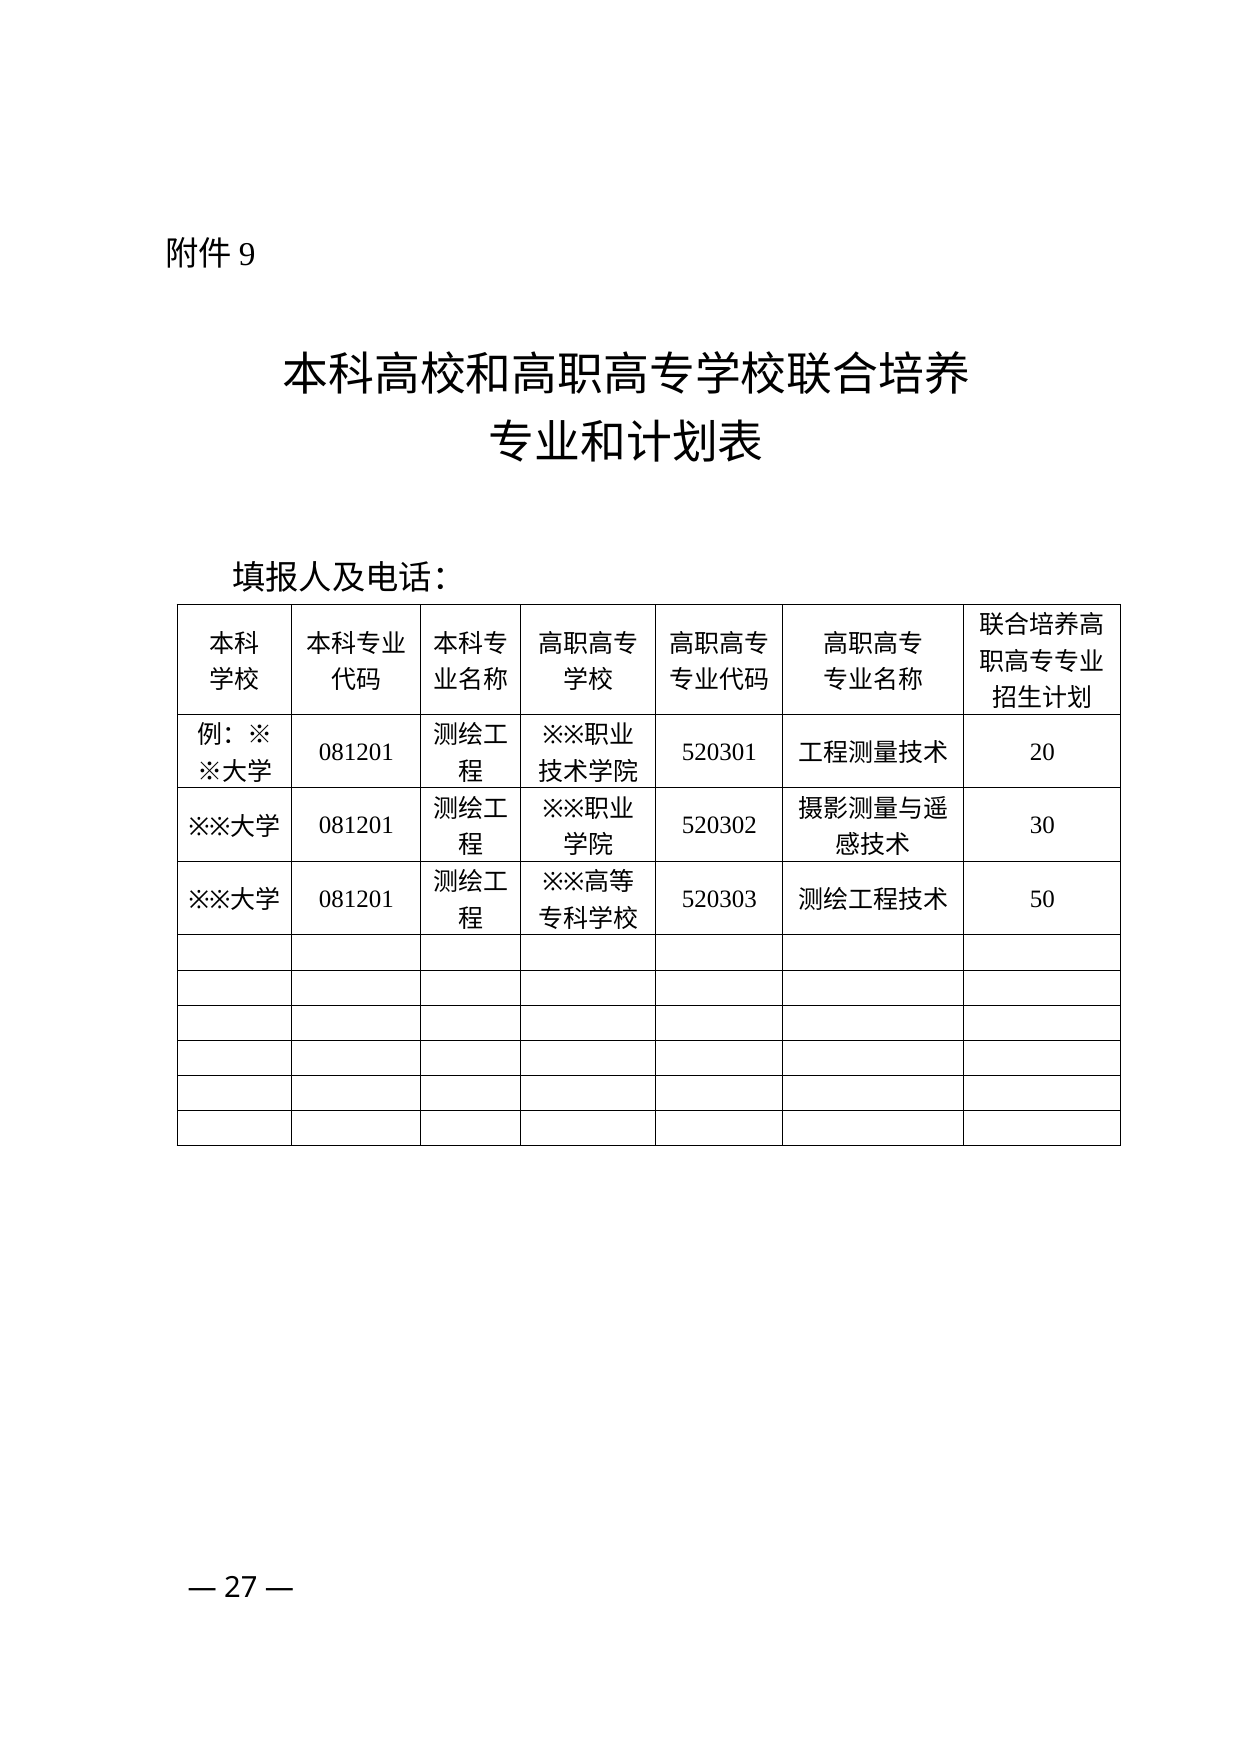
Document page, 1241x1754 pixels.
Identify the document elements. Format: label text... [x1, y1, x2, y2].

table_cell [292, 1111, 420, 1145]
table_cell 081201 [292, 788, 420, 861]
text 填报人及电话： [165, 531, 1087, 604]
table_cell [421, 1006, 520, 1040]
table_cell [421, 935, 520, 969]
table_cell [656, 935, 782, 969]
text 本科高校和高职高专学校联合培养 [165, 335, 1087, 404]
table_cell ※※高等专科学校 [521, 862, 655, 934]
table_cell [783, 935, 963, 969]
table_cell [964, 935, 1120, 969]
table_cell [656, 1006, 782, 1040]
table_cell [178, 1111, 291, 1145]
table_cell 20 [964, 715, 1120, 787]
table_cell 520302 [656, 788, 782, 861]
table_cell [521, 1006, 655, 1040]
table_cell [292, 1076, 420, 1110]
table_header 本科 学校 [178, 605, 291, 714]
table_header 高职高专学校 [521, 605, 655, 714]
table_cell [421, 971, 520, 1004]
table_cell [964, 1006, 1120, 1040]
table_cell [783, 1076, 963, 1110]
table_cell 30 [964, 788, 1120, 861]
table_cell 520301 [656, 715, 782, 787]
table_cell [656, 1111, 782, 1145]
table_cell [783, 1006, 963, 1040]
table_cell [656, 1076, 782, 1110]
text 附件9 [165, 218, 1087, 277]
table_cell [421, 1111, 520, 1145]
table_cell [964, 1076, 1120, 1110]
table_header 本科专业代码 [292, 605, 420, 714]
table_cell 测绘工程 [421, 715, 520, 787]
table_cell [964, 1041, 1120, 1075]
table_cell [521, 1076, 655, 1110]
table_cell 081201 [292, 715, 420, 787]
table_header 联合培养高职高专专业招生计划 [964, 605, 1120, 714]
table_cell [292, 935, 420, 969]
table_header 本科专业名称 [421, 605, 520, 714]
table_header 高职高专专业代码 [656, 605, 782, 714]
table_header 高职高专 专业名称 [783, 605, 963, 714]
table_cell [964, 1111, 1120, 1145]
table_cell [292, 1006, 420, 1040]
table_cell 测绘工程 [421, 788, 520, 861]
table_cell [178, 1006, 291, 1040]
table_cell [521, 935, 655, 969]
table_cell [783, 1111, 963, 1145]
table_cell ※※职业 学院 [521, 788, 655, 861]
table_cell 工程测量技术 [783, 715, 963, 787]
table_cell [656, 1041, 782, 1075]
table_cell ※※大学 [178, 788, 291, 861]
table_cell [521, 1041, 655, 1075]
table_cell [521, 1111, 655, 1145]
text 专业和计划表 [165, 404, 1087, 473]
table_cell [178, 935, 291, 969]
table_cell [178, 1076, 291, 1110]
table_cell 520303 [656, 862, 782, 934]
table_cell [783, 971, 963, 1004]
table_cell [783, 1041, 963, 1075]
table_cell 摄影测量与遥感技术 [783, 788, 963, 861]
table_cell [656, 971, 782, 1004]
table_cell [292, 971, 420, 1004]
table_cell ※※职业技术学院 [521, 715, 655, 787]
table_cell 测绘工程 [421, 862, 520, 934]
table_cell [178, 971, 291, 1004]
table_cell ※※大学 [178, 862, 291, 934]
table_cell [421, 1041, 520, 1075]
table_cell [292, 1041, 420, 1075]
table_cell [521, 971, 655, 1004]
table_cell 测绘工程技术 [783, 862, 963, 934]
table_cell [421, 1076, 520, 1110]
table_cell 例：※※大学 [178, 715, 291, 787]
table_cell [964, 971, 1120, 1004]
table_cell [178, 1041, 291, 1075]
table_cell 081201 [292, 862, 420, 934]
table_cell 50 [964, 862, 1120, 934]
